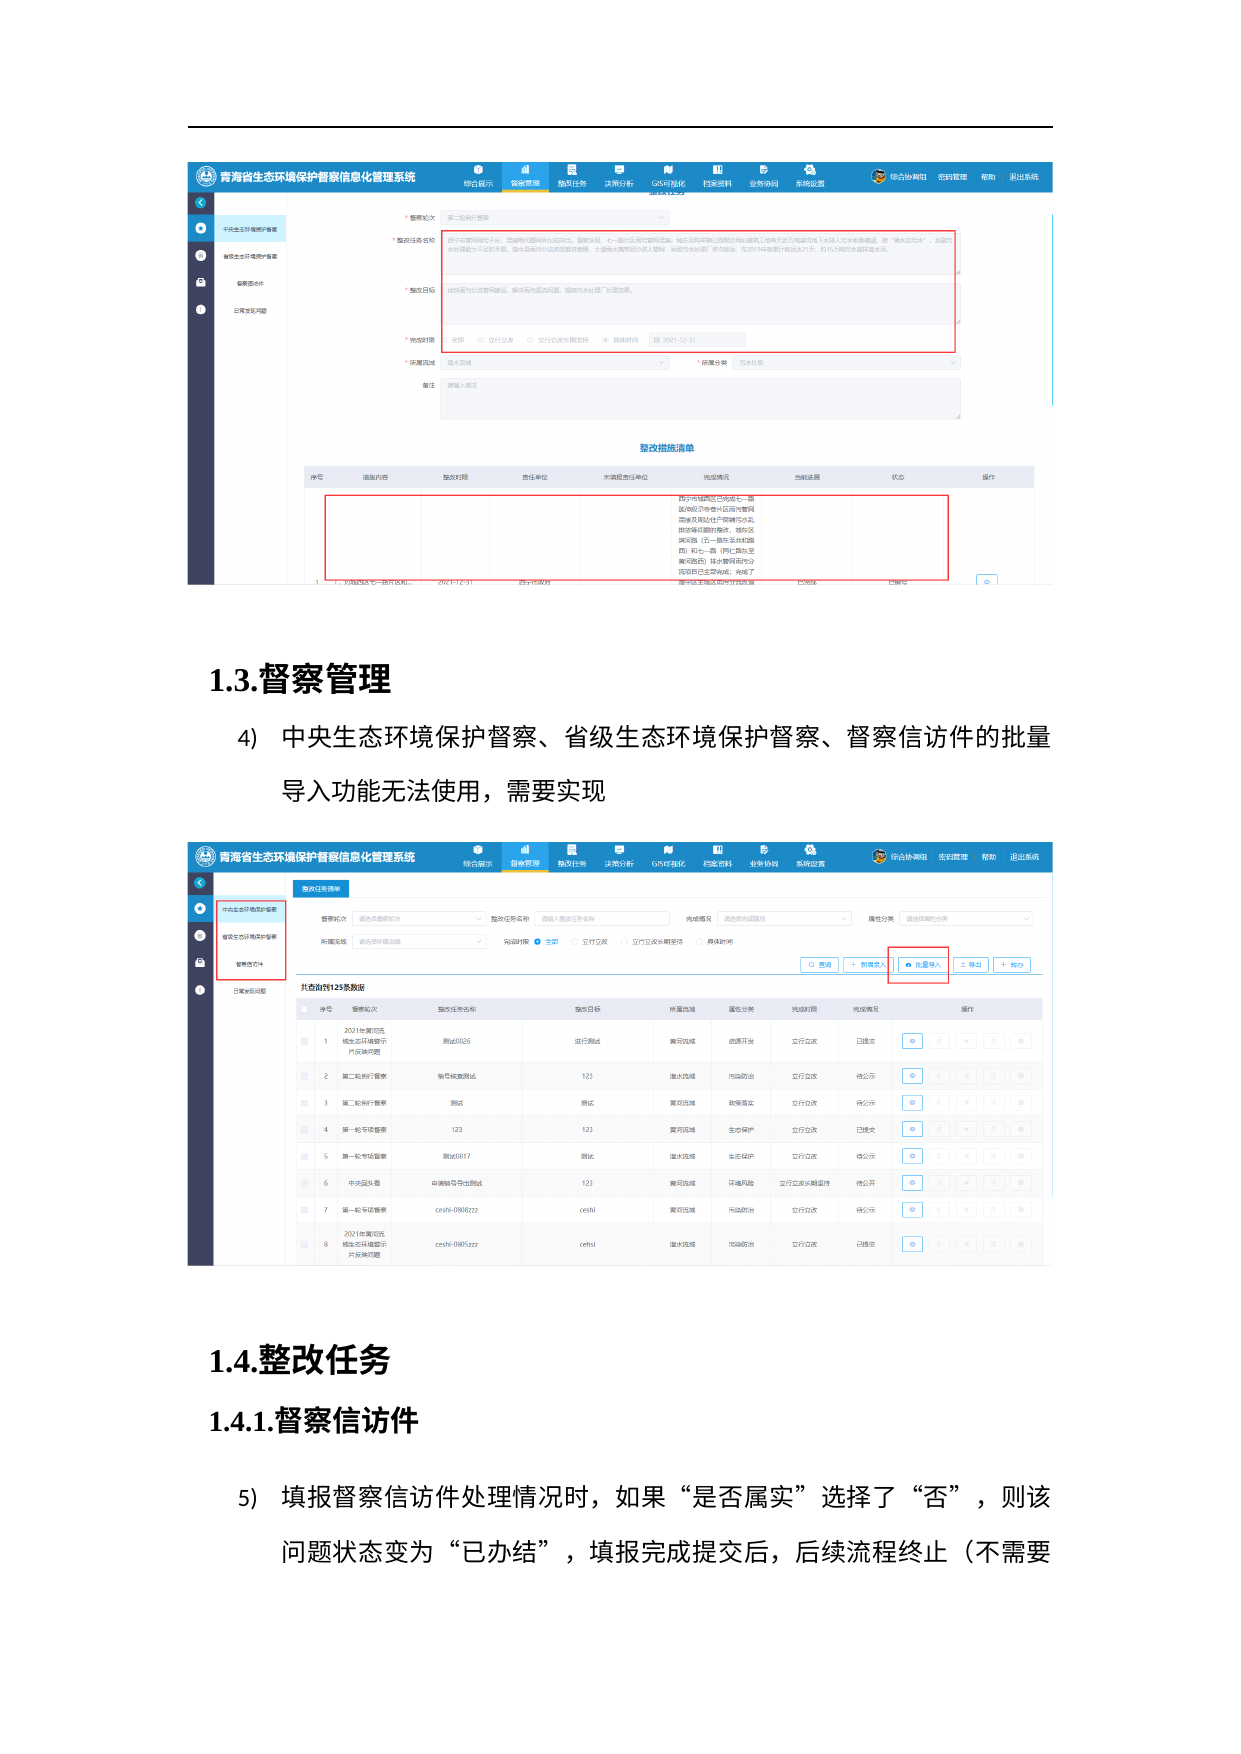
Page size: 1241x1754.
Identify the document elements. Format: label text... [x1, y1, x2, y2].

picture [187, 842, 1053, 1266]
subtitle 整改任务 [187, 1333, 1053, 1382]
subtitle 督察信访件 [187, 1398, 1053, 1440]
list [237, 1478, 1053, 1568]
picture [187, 162, 1053, 585]
subtitle 督察管理 [187, 653, 1053, 701]
list 中央生态环境保护督察、省级生态环境保护督察、督察信访件的批量导入功能无法使用，需要实现 [237, 717, 1053, 808]
